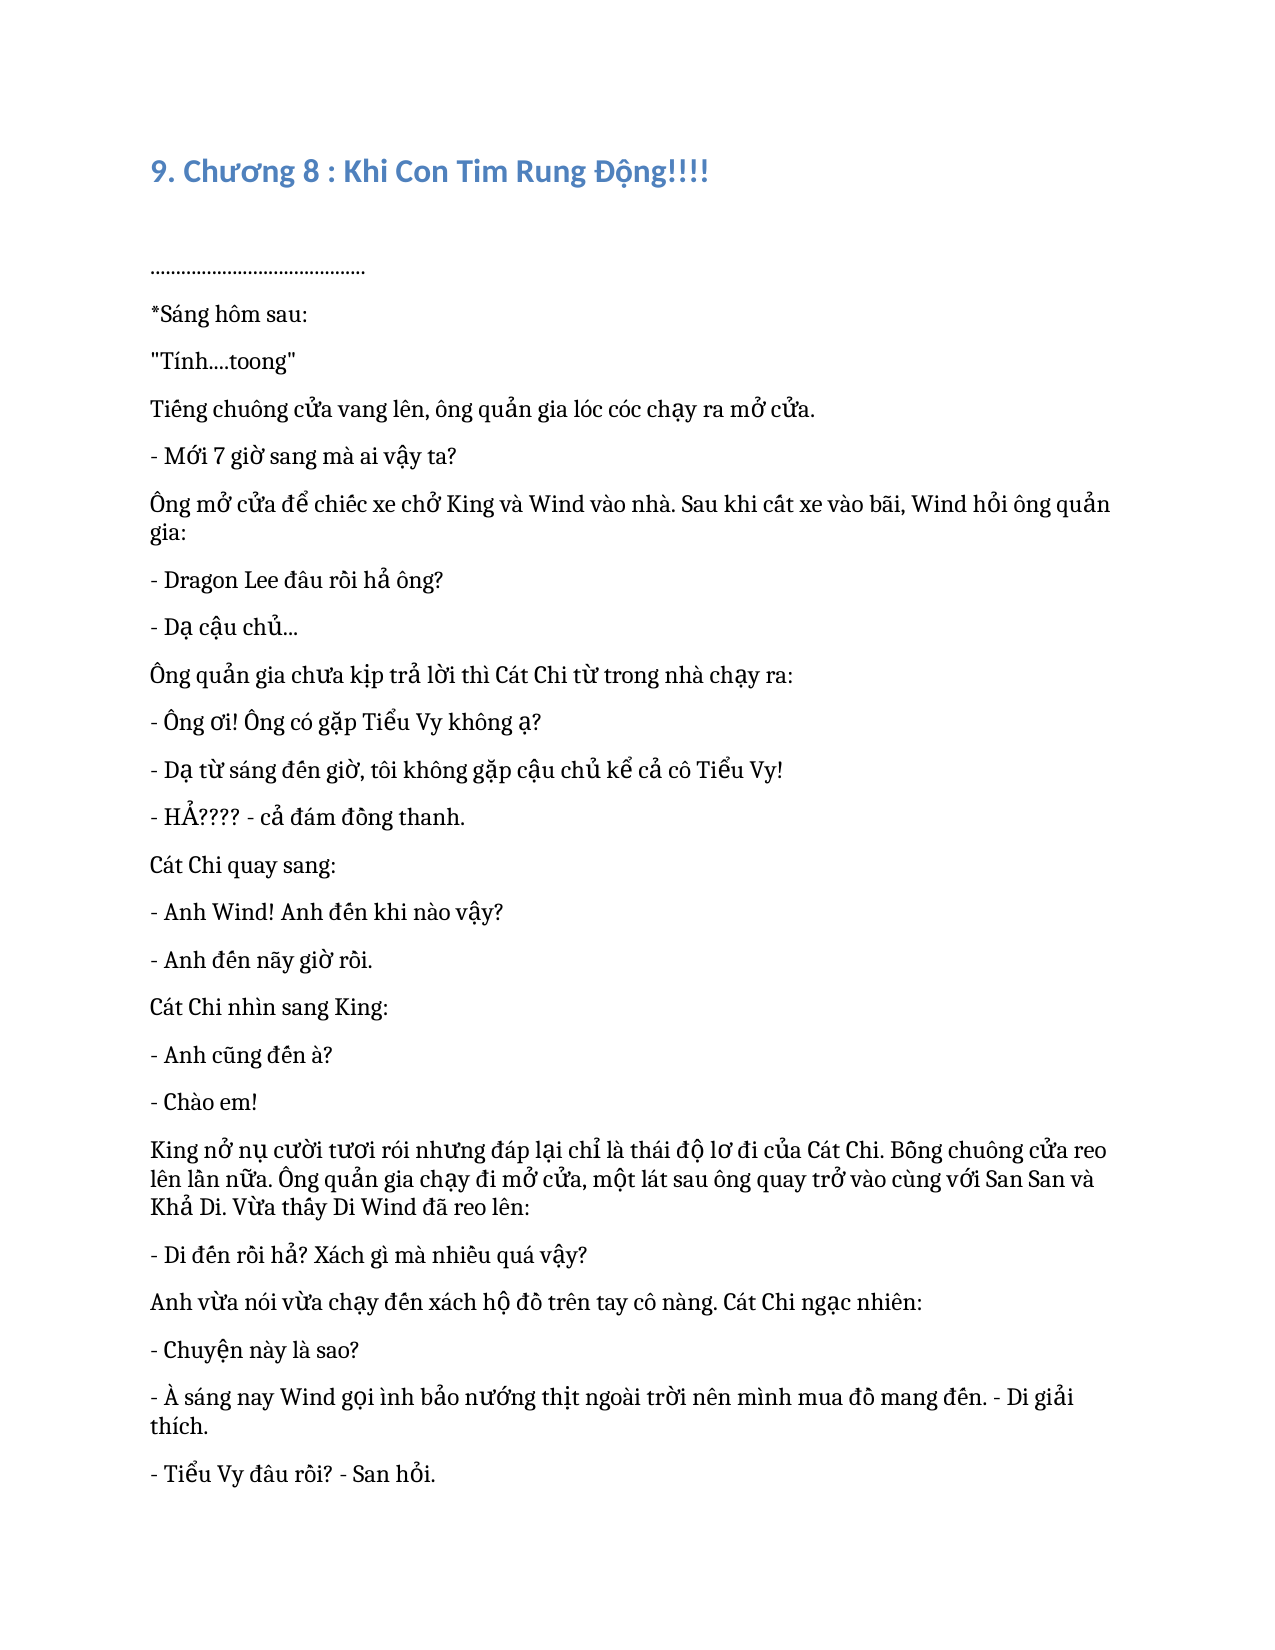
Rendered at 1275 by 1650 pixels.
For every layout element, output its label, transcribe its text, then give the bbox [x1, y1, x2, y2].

text - Mới 7 giờ sang mà ai vậy ta? [150, 442, 1125, 471]
subtitle 9. Chương 8 : Khi Con Tim Rung Động!!!! [150, 150, 1125, 191]
text - Dạ từ sáng đến giờ, tôi không gặp cậu chủ kể cả cô Tiểu Vy! [150, 756, 1125, 784]
text - Dragon Lee đâu rồi hả ông? [150, 566, 1125, 594]
text - À sáng nay Wind gọi ình bảo nướng thịt ngoài trời nên mình mua đồ mang đến. - Di giải thích. [150, 1383, 1125, 1441]
text .......................................... [150, 194, 1125, 281]
text Anh vừa nói vừa chạy đến xách hộ đồ trên tay cô nàng. Cát Chi ngạc nhiên: [150, 1288, 1125, 1317]
text - Tiểu Vy đâu rồi? - San hỏi. [150, 1459, 1125, 1488]
text - Dạ cậu chủ... [150, 613, 1125, 642]
text - Chuyện này là sao? [150, 1336, 1125, 1364]
text King nở nụ cười tươi rói nhưng đáp lại chỉ là thái độ lơ đi của Cát Chi. Bỗng chuông cửa reo lên lần nữa. Ông quản gia chạy đi mở cửa, một lát sau ông quay trở vào cùng với San San và Khả Di. Vừa thấy Di Wind đã reo lên: [150, 1136, 1125, 1222]
text Ông mở cửa để chiếc xe chở King và Wind vào nhà. Sau khi cất xe vào bãi, Wind hỏi ông quản gia: [150, 489, 1125, 547]
text "Tính....toong" [150, 347, 1125, 376]
text - Anh đến nãy giờ rồi. [150, 946, 1125, 974]
text - Anh cũng đến à? [150, 1041, 1125, 1069]
text Cát Chi nhìn sang King: [150, 993, 1125, 1022]
text - Ông ơi! Ông có gặp Tiểu Vy không ạ? [150, 708, 1125, 737]
text - Anh Wind! Anh đến khi nào vậy? [150, 898, 1125, 927]
text - Chào em! [150, 1088, 1125, 1117]
text Tiếng chuông cửa vang lên, ông quản gia lóc cóc chạy ra mở cửa. [150, 394, 1125, 423]
text *Sáng hôm sau: [150, 299, 1125, 328]
text - Di đến rồi hả? Xách gì mà nhiều quá vậy? [150, 1241, 1125, 1269]
text Ông quản gia chưa kịp trả lời thì Cát Chi từ trong nhà chạy ra: [150, 661, 1125, 689]
text - HẢ???? - cả đám đồng thanh. [150, 803, 1125, 832]
text Cát Chi quay sang: [150, 851, 1125, 879]
